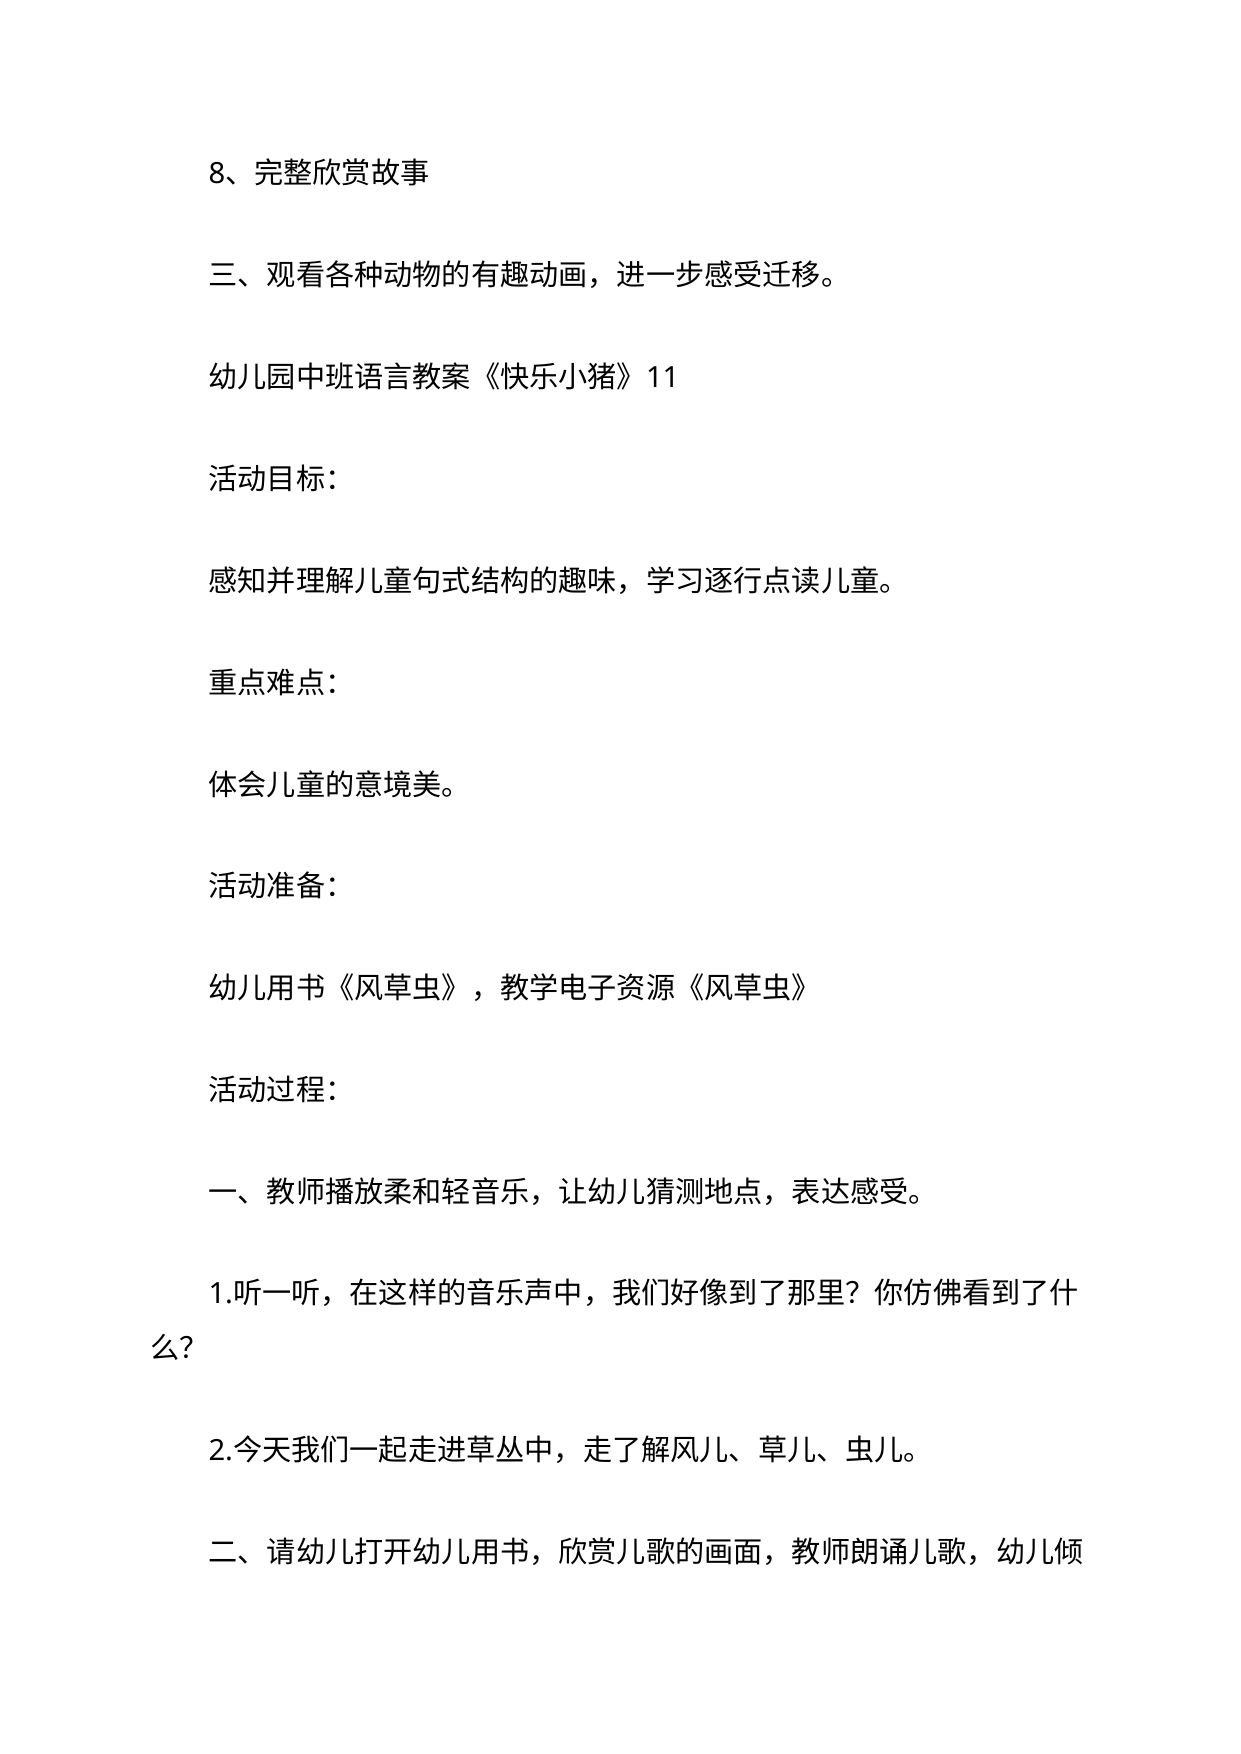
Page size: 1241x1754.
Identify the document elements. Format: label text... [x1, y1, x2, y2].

text 1.听一听，在这样的音乐声中，我们好像到了那里？你仿佛看到了什么？ [150, 1270, 1090, 1367]
text 重点难点： [150, 659, 1090, 702]
text 感知并理解儿童句式结构的趣味，学习逐行点读儿童。 [150, 557, 1090, 600]
text 幼儿用书《风草虫》，教学电子资源《风草虫》 [150, 964, 1090, 1007]
text 活动过程： [150, 1066, 1090, 1109]
text 8、完整欣赏故事 [150, 150, 1090, 192]
text 2.今天我们一起走进草丛中，走了解风儿、草儿、虫儿。 [150, 1427, 1090, 1469]
text 体会儿童的意境美。 [150, 761, 1090, 803]
text 三、观看各种动物的有趣动画，进一步感受迁移。 [150, 252, 1090, 294]
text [150, 1529, 1090, 1571]
text 幼儿园中班语言教案《快乐小猪》11 [150, 354, 1090, 396]
text 活动准备： [150, 863, 1090, 905]
text 活动目标： [150, 456, 1090, 498]
text 一、教师播放柔和轻音乐，让幼儿猜测地点，表达感受。 [150, 1168, 1090, 1210]
